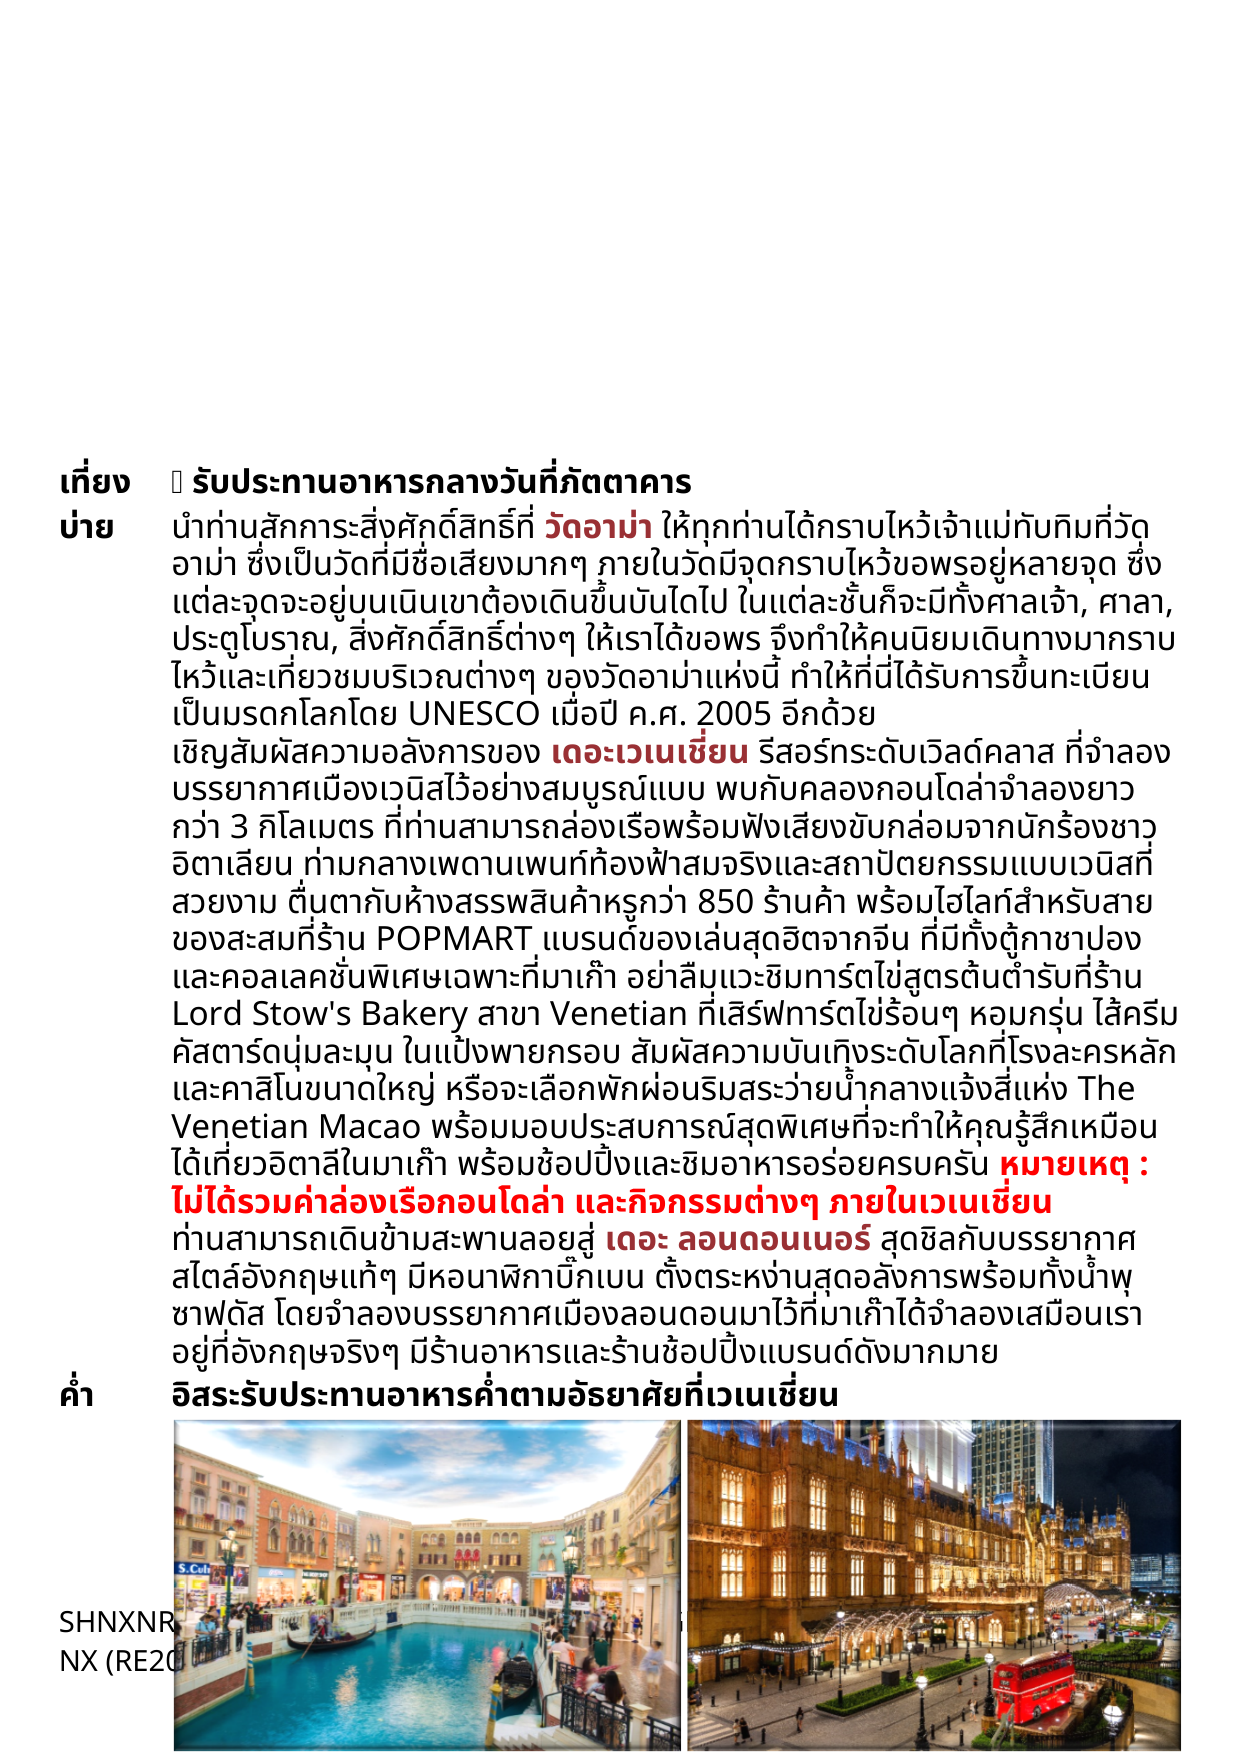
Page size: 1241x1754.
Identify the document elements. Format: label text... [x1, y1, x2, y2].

picture [172, 1418, 1182, 1754]
text ค่ำ อิสระรับประทานอาหารค่ำตามอัธยาศัยที่เวเนเชี่ยน [58, 1371, 1182, 1421]
text เชิญสัมผัสความอลังการของ เดอะเวเนเชี่ยน รีสอร์ทระดับเวิลด์คลาส ที่จำลองบรรยากาศเมืองเวนิสไว้อย่างสมบูรณ์แบบ พบกับคลองกอนโดล่าจำลองยาวกว่า 3 กิโลเมตร ที่ท่านสามารถล่องเรือพร้อมฟังเสียงขับกล่อมจากนักร้องชาวอิตาเลียน ท่ามกลางเพดานเพนท์ท้องฟ้าสมจริงและสถาปัตยกรรมแบบเวนิสที่สวยงาม ตื่นตากับห้างสรรพสินค้าหรูกว่า 850 ร้านค้า พร้อมไฮไลท์สำหรับสายของสะสมที่ร้าน POPMART แบรนด์ของเล่นสุดฮิตจากจีน ที่มีทั้งตู้กาชาปองและคอลเลคชั่นพิเศษเฉพาะที่มาเก๊า อย่าลืมแวะชิมทาร์ตไข่สูตรต้นตำรับที่ร้าน Lord Stow's Bakery สาขา Venetian ที่เสิร์ฟทาร์ตไข่ร้อนๆ หอมกรุ่น ไส้ครีมคัสตาร์ดนุ่มละมุน ในแป้งพายกรอบ สัมผัสความบันเทิงระดับโลกที่โรงละครหลักและคาสิโนขนาดใหญ่ หรือจะเลือกพักผ่อนริมสระว่ายน้ำกลางแจ้งสี่แห่ง The Venetian Macao พร้อมมอบประสบการณ์สุดพิเศษที่จะทำให้คุณรู้สึกเหมือนได้เที่ยวอิตาลีในมาเก๊า พร้อมช้อปปิ้งและชิมอาหารอร่อยครบครัน หมายเหตุ : ไม่ได้รวมค่าล่องเรือกอนโดล่า และกิจกรรมต่างๆ ภายในเวเนเชี่ยน [58, 733, 1182, 1221]
text บ่าย นำท่านสักการะสิ่งศักดิ์สิทธิ์ที่ วัดอาม่า ให้ทุกท่านได้กราบไหว้เจ้าแม่ทับทิมที่วัดอาม่า ซึ่งเป็นวัดที่มีชื่อเสียงมากๆ ภายในวัดมีจุดกราบไหว้ขอพรอยู่หลายจุด ซึ่งแต่ละจุดจะอยู่บนเนินเขาต้องเดินขึ้นบันไดไป ในแต่ละชั้นก็จะมีทั้งศาลเจ้า, ศาลา, ประตูโบราณ, สิ่งศักดิ์สิทธิ์ต่างๆ ให้เราได้ขอพร จึงทำให้คนนิยมเดินทางมากราบไหว้และเที่ยวชมบริเวณต่างๆ ของวัดอาม่าแห่งนี้ ทำให้ที่นี่ได้รับการขึ้นทะเบียนเป็นมรดกโลกโดย UNESCO เมื่อปี ค.ศ. 2005 อีกด้วย [58, 508, 1182, 733]
text เที่ยง รับประทานอาหารกลางวันที่ภัตตาคาร [58, 458, 1182, 508]
text ท่านสามารถเดินข้ามสะพานลอยสู่ เดอะ ลอนดอนเนอร์ สุดชิลกับบรรยากาศสไตล์อังกฤษแท้ๆ มีหอนาฬิกาบิ๊กเบน ตั้งตระหง่านสุดอลังการพร้อมทั้งน้ำพุซาฟดัส โดยจำลองบรรยากาศเมืองลอนดอนมาไว้ที่มาเก๊าได้จำลองเสมือนเราอยู่ที่อังกฤษจริงๆ มีร้านอาหารและร้านช้อปปิ้งแบรนด์ดังมากมาย [58, 1221, 1182, 1371]
